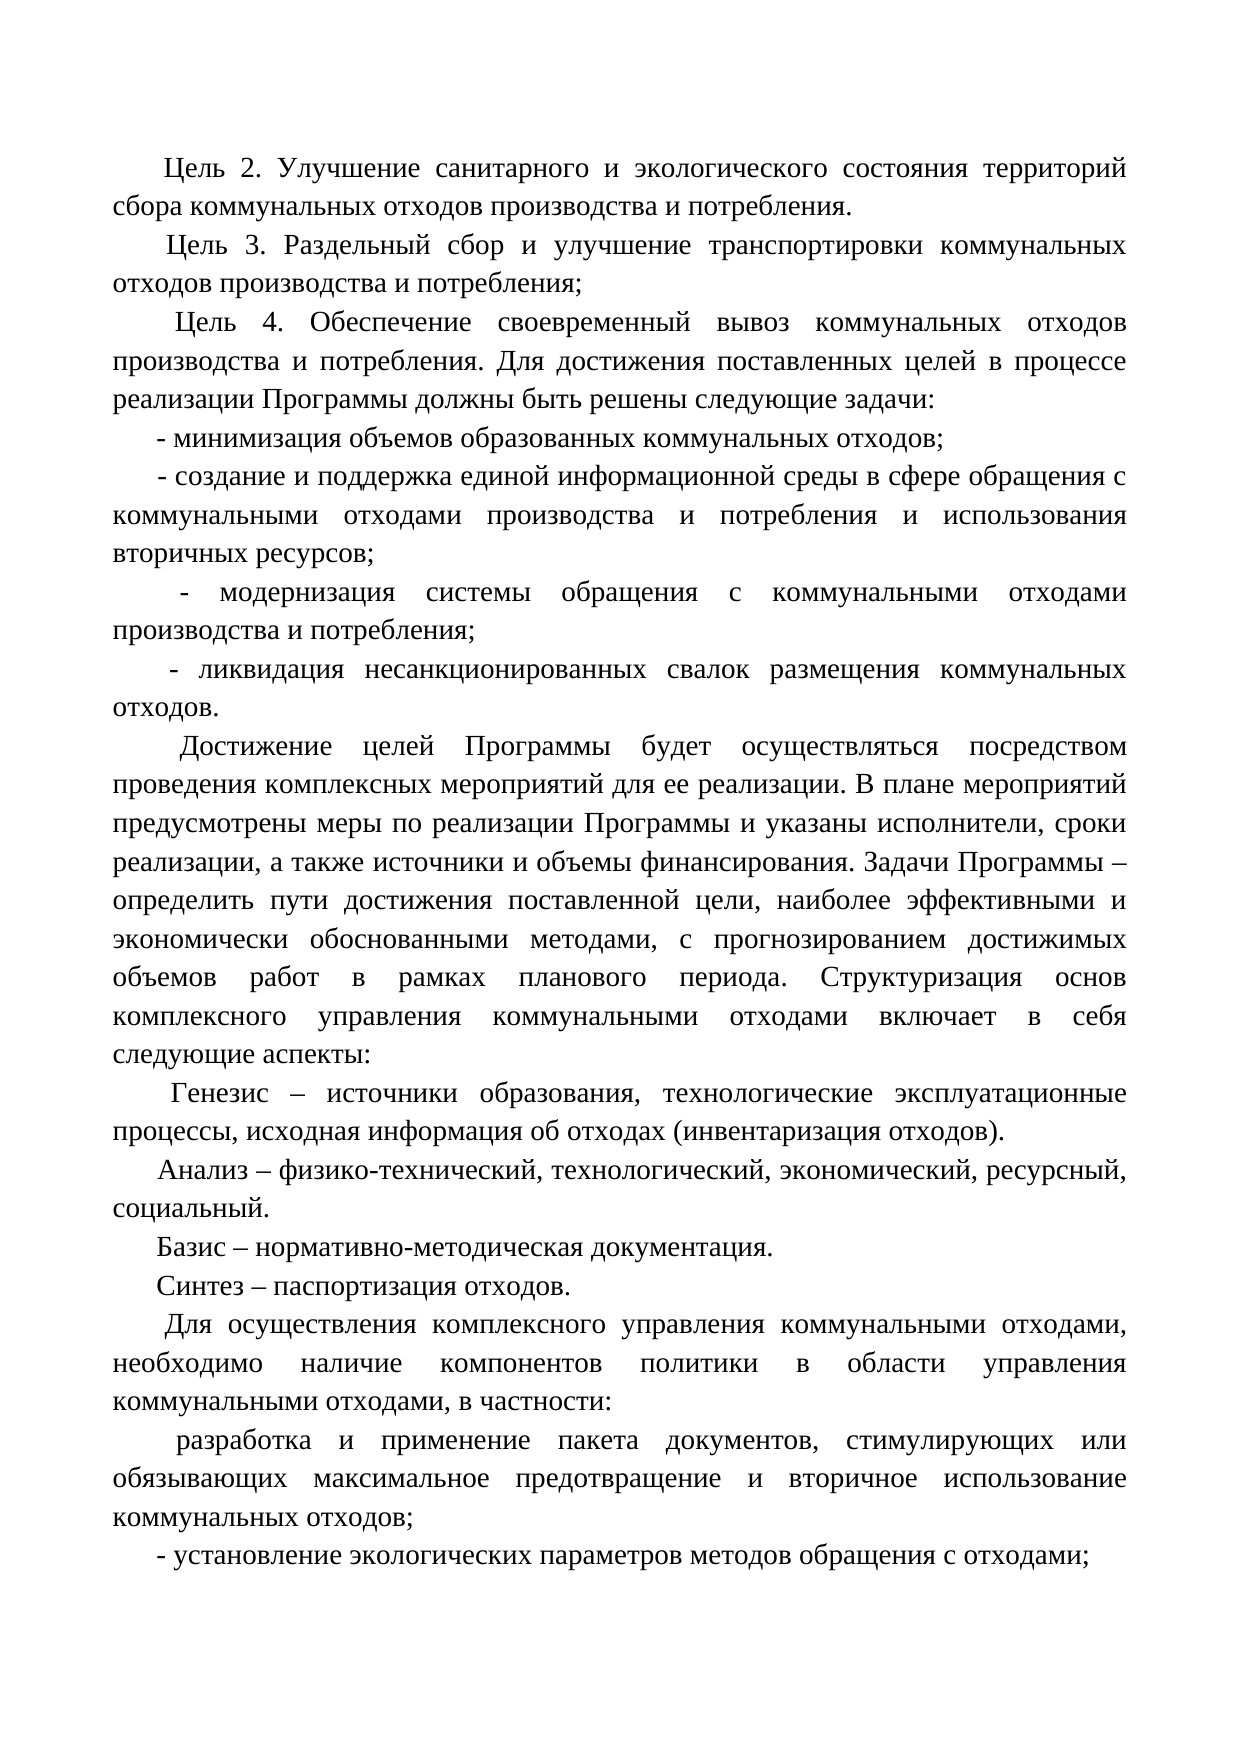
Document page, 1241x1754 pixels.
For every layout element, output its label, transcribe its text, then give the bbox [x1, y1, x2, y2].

text Для осуществления комплексного управления коммунальными отходами, необходимо наличие компонентов политики в области управления коммунальными отходами, в частности: [112, 1306, 1128, 1417]
text Синтез – паспортизация отходов. [112, 1268, 1128, 1301]
text Цель 3. Раздельный сбор и улучшение транспортировки коммунальных отходов производства и потребления; [112, 227, 1128, 299]
text Базис – нормативно-методическая документация. [112, 1229, 1128, 1263]
text - установление экологических параметров методов обращения с отходами; [112, 1537, 1128, 1571]
text Анализ – физико-технический, технологический, экономический, ресурсный, социальный. [112, 1152, 1128, 1224]
text - минимизация объемов образованных коммунальных отходов; [112, 420, 1128, 453]
text Цель 4. Обеспечение своевременный вывоз коммунальных отходов производства и потребления. Для достижения поставленных целей в процессе реализации Программы должны быть решены следующие задачи: [112, 304, 1128, 415]
text - создание и поддержка единой информационной среды в сфере обращения с коммунальными отходами производства и потребления и использования вторичных ресурсов; [112, 458, 1128, 569]
text Достижение целей Программы будет осуществляться посредством проведения комплексных мероприятий для ее реализации. В плане мероприятий предусмотрены меры по реализации Программы и указаны исполнители, сроки реализации, а также источники и объемы финансирования. Задачи Программы – определить пути достижения поставленной цели, наиболее эффективными и экономически обоснованными методами, с прогнозированием достижимых объемов работ в рамках планового периода. Структуризация основ комплексного управления коммунальными отходами включает в себя следующие аспекты: [112, 728, 1128, 1070]
text Цель 2. Улучшение санитарного и экологического состояния территорий сбора коммунальных отходов производства и потребления. [112, 150, 1128, 222]
text разработка и применение пакета документов, стимулирующих или обязывающих максимальное предотвращение и вторичное использование коммунальных отходов; [112, 1422, 1128, 1532]
text - модернизация системы обращения с коммунальными отходами производства и потребления; [112, 574, 1128, 646]
text Генезис – источники образования, технологические эксплуатационные процессы, исходная информация об отходах (инвентаризация отходов). [112, 1075, 1128, 1147]
text - ликвидация несанкционированных свалок размещения коммунальных отходов. [112, 651, 1128, 723]
